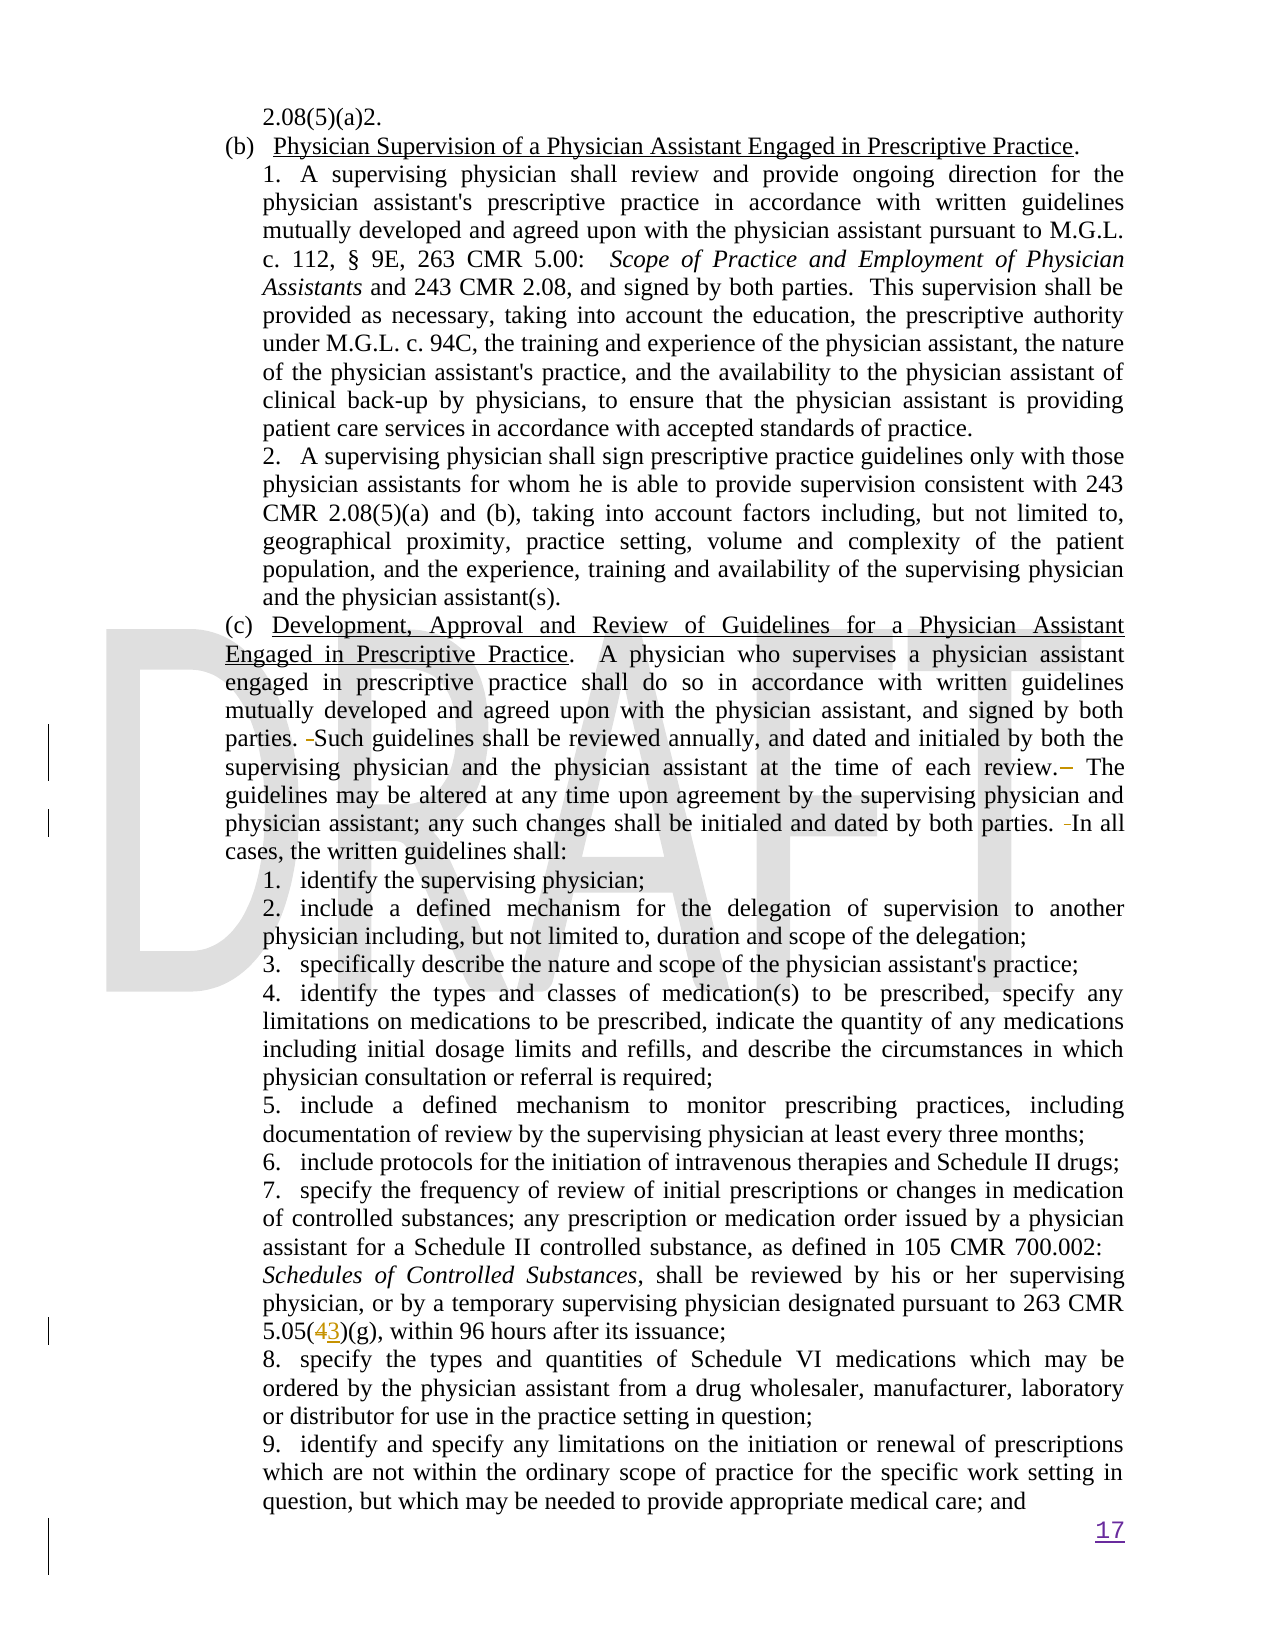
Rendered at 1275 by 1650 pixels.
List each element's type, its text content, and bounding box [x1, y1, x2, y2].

text 8. specify the types and quantities of Schedule VI medications which may be ordered by the physician assistant from a drug wholesaler, manufacturer, laboratory or distributor for use in the practice setting in question; [262, 1345, 1125, 1430]
text 1. identify the supervising physician; [262, 866, 1125, 894]
text 6. include protocols for the initiation of intravenous therapies and Schedule II drugs; [262, 1148, 1125, 1176]
text 5. include a defined mechanism to monitor prescribing practices, including documentation of review by the supervising physician at least every three months; [262, 1091, 1125, 1148]
text (b) Physician Supervision of a Physician Assistant Engaged in Prescriptive Practice. [225, 132, 1125, 160]
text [262, 103, 1125, 132]
text 2. A supervising physician shall sign prescriptive practice guidelines only with those physician assistants for whom he is able to provide supervision consistent with 243 CMR 2.08(5)(a) and (b), taking into account factors including, but not limited to, geographical proximity, practice setting, volume and complexity of the patient population, and the experience, training and availability of the supervising physician and the physician assistant(s). [262, 442, 1125, 611]
text 7. specify the frequency of review of initial prescriptions or changes in medication of controlled substances; any prescription or medication order issued by a physician assistant for a Schedule II controlled substance, as defined in 105 CMR 700.002: Schedules of Controlled Substances, shall be reviewed by his or her supervising physician, or by a temporary supervising physician designated pursuant to 263 CMR 5.05()(g), within 96 hours after its issuance; [262, 1176, 1125, 1345]
text 1. A supervising physician shall review and provide ongoing direction for the physician assistant's prescriptive practice in accordance with written guidelines mutually developed and agreed upon with the physician assistant pursuant to M.G.L. c. 112, § 9E, 263 CMR 5.00: Scope of Practice and Employment of Physician Assistants and 243 CMR 2.08, and signed by both parties. This supervision shall be provided as necessary, taking into account the education, the prescriptive authority under M.G.L. c. 94C, the training and experience of the physician assistant, the nature of the physician assistant's practice, and the availability to the physician assistant of clinical back-up by physicians, to ensure that the physician assistant is providing patient care services in accordance with accepted standards of practice. [262, 160, 1125, 442]
text (c) Development, Approval and Review of Guidelines for a Physician Assistant Engaged in Prescriptive Practice. A physician who supervises a physician assistant engaged in prescriptive practice shall do so in accordance with written guidelines mutually developed and agreed upon with the physician assistant, and signed by both parties. Such guidelines shall be reviewed annually, and dated and initialed by both the supervising physician and the physician assistant at the time of each review. The guidelines may be altered at any time upon agreement by the supervising physician and physician assistant; any such changes shall be initialed and dated by both parties. In all cases, the written guidelines shall: [225, 611, 1125, 866]
text 9. identify and specify any limitations on the initiation or renewal of prescriptions which are not within the ordinary scope of practice for the specific work setting in question, but which may be needed to provide appropriate medical care; and [262, 1430, 1125, 1515]
text 4. identify the types and classes of medication(s) to be prescribed, specify any limitations on medications to be prescribed, indicate the quantity of any medications including initial dosage limits and refills, and describe the circumstances in which physician consultation or referral is required; [262, 978, 1125, 1091]
text 3. specifically describe the nature and scope of the physician assistant's practice; [262, 950, 1125, 978]
text 2. include a defined mechanism for the delegation of supervision to another physician including, but not limited to, duration and scope of the delegation; [262, 894, 1125, 950]
